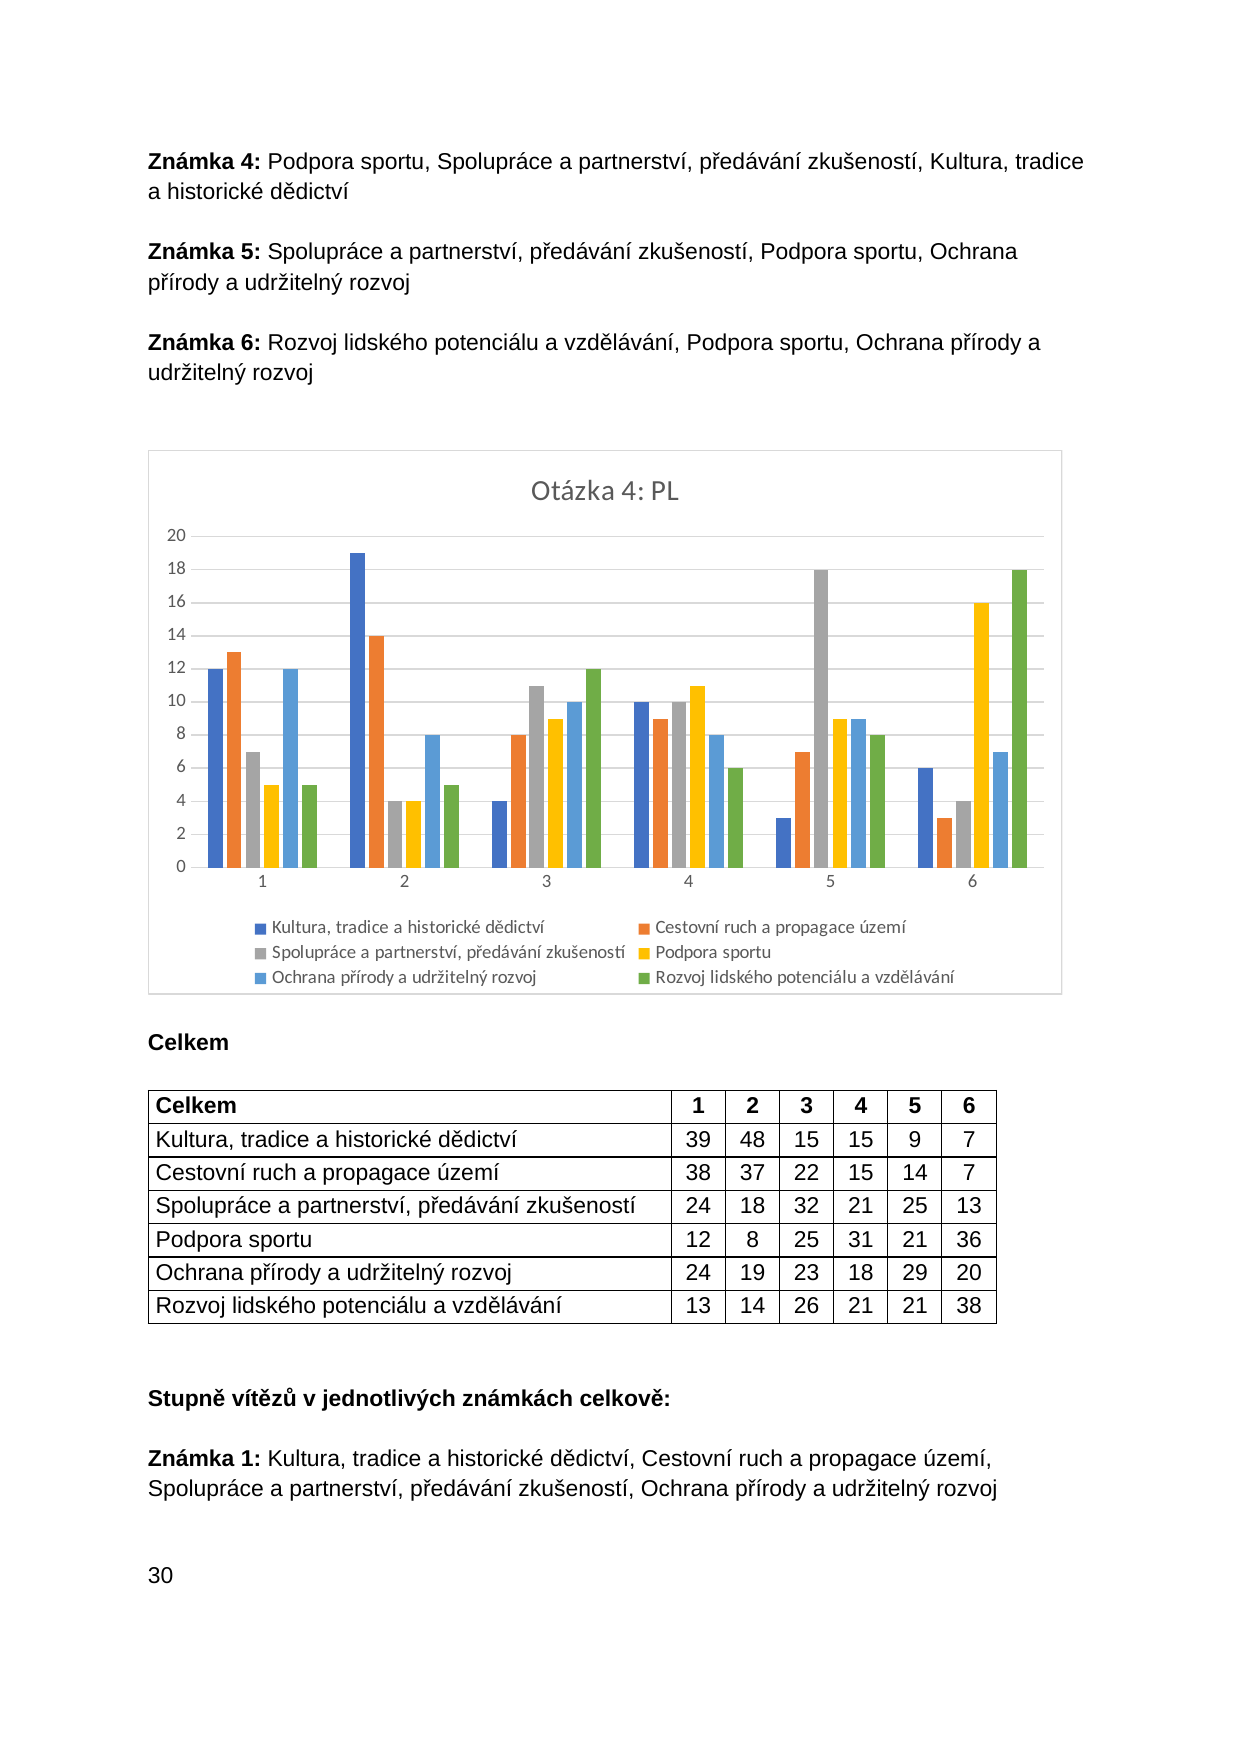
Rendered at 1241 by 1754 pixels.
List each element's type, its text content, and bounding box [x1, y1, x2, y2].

table_cell 36 [942, 1224, 996, 1256]
table_cell 15 [834, 1124, 887, 1156]
table_cell Kultura, tradice a historické dědictví [149, 1124, 671, 1156]
table_cell 38 [672, 1158, 725, 1190]
table_cell 15 [834, 1158, 887, 1190]
table_cell Spolupráce a partnerství, předávání zkušeností [149, 1191, 671, 1223]
table_cell Rozvoj lidského potenciálu a vzdělávání [149, 1291, 671, 1323]
table_header Celkem [149, 1091, 671, 1123]
table_header 6 [942, 1091, 996, 1123]
table_cell 32 [780, 1191, 833, 1223]
table_cell 22 [780, 1158, 833, 1190]
table_header 3 [780, 1091, 833, 1123]
table_cell 26 [780, 1291, 833, 1323]
table_cell 18 [834, 1258, 887, 1290]
table_cell Cestovní ruch a propagace území [149, 1158, 671, 1190]
table_cell 14 [726, 1291, 779, 1323]
table_cell 23 [780, 1258, 833, 1290]
table_cell 19 [726, 1258, 779, 1290]
table_cell Podpora sportu [149, 1224, 671, 1256]
text Známka 4: Podpora sportu, Spolupráce a partnerství, předávání zkušeností, Kultura, tradice a historické dědictví [148, 148, 1093, 204]
table_cell 21 [834, 1291, 887, 1323]
table_cell 24 [672, 1258, 725, 1290]
table_cell 38 [942, 1291, 996, 1323]
table_header 2 [726, 1091, 779, 1123]
table_cell 13 [672, 1291, 725, 1323]
table_cell 25 [780, 1224, 833, 1256]
table_cell Ochrana přírody a udržitelný rozvoj [149, 1258, 671, 1290]
text Stupně vítězů v jednotlivých známkách celkově: [148, 1384, 1093, 1411]
text Celkem [148, 1029, 1093, 1056]
table_cell 31 [834, 1224, 887, 1256]
table_header 1 [672, 1091, 725, 1123]
table_cell 48 [726, 1124, 779, 1156]
table_cell 12 [672, 1224, 725, 1256]
table_cell 14 [888, 1158, 941, 1190]
table_cell 21 [888, 1291, 941, 1323]
table_cell 37 [726, 1158, 779, 1190]
table_cell 13 [942, 1191, 996, 1223]
table_cell 24 [672, 1191, 725, 1223]
table_header 5 [888, 1091, 941, 1123]
table_cell 21 [834, 1191, 887, 1223]
table_cell 7 [942, 1124, 996, 1156]
text Známka 6: Rozvoj lidského potenciálu a vzdělávání, Podpora sportu, Ochrana přírody a udržitelný rozvoj [148, 329, 1093, 385]
table_cell 8 [726, 1224, 779, 1256]
text Známka 1: Kultura, tradice a historické dědictví, Cestovní ruch a propagace území, Spolupráce a partnerství, předávání zkušeností, Ochrana přírody a udržitelný rozvoj [148, 1445, 1093, 1502]
table_header 4 [834, 1091, 887, 1123]
table_cell 29 [888, 1258, 941, 1290]
table_cell 9 [888, 1124, 941, 1156]
table_cell 15 [780, 1124, 833, 1156]
table_cell 18 [726, 1191, 779, 1223]
text Známka 5: Spolupráce a partnerství, předávání zkušeností, Podpora sportu, Ochrana přírody a udržitelný rozvoj [148, 238, 1093, 295]
table_cell 20 [942, 1258, 996, 1290]
table_cell 39 [672, 1124, 725, 1156]
table_cell 7 [942, 1158, 996, 1190]
table_cell 25 [888, 1191, 941, 1223]
table_cell 21 [888, 1224, 941, 1256]
